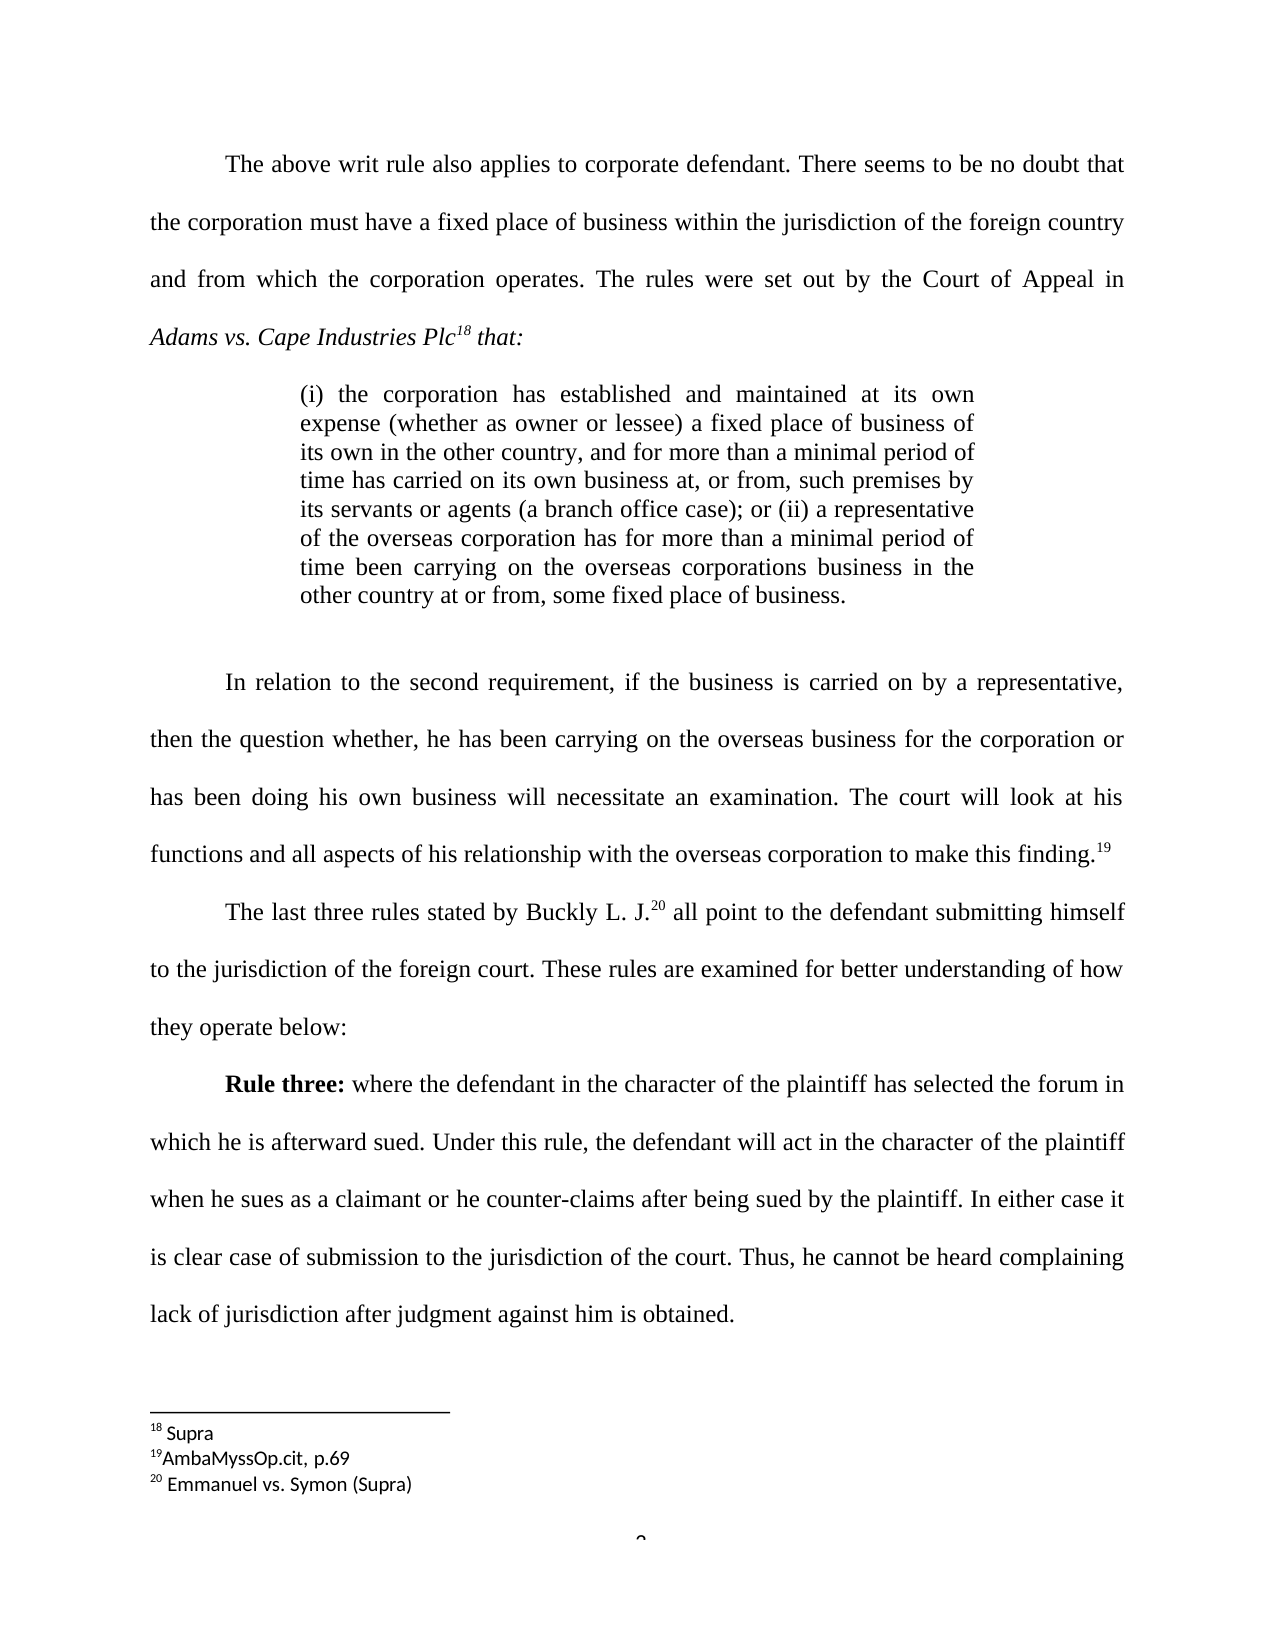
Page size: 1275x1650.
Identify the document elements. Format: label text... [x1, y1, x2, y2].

text 20 Emmanuel vs. Symon (Supra) [150, 1471, 1175, 1496]
text 19AmbaMyssOp.cit, p.69 [150, 1446, 1175, 1471]
text In relation to the second requirement, if the business is carried on by a representative, then the question whether, he has been carrying on the overseas business for the corporation or has been doing his own business will necessitate an examination. The court will look at his functions and all aspects of his relationship with the overseas corporation to make this finding.19 [150, 667, 1125, 868]
text Rule three: where the defendant in the character of the plaintiff has selected the forum in which he is afterward sued. Under this rule, the defendant will act in the character of the plaintiff when he sues as a claimant or he counter-claims after being sued by the plaintiff. In either case it is clear case of submission to the jurisdiction of the court. Thus, he cannot be heard complaining lack of jurisdiction after judgment against him is obtained. [150, 1069, 1125, 1328]
text The last three rules stated by Buckly L. J.20 all point to the defendant submitting himself to the jurisdiction of the foreign court. These rules are examined for better understanding of how they operate below: [150, 897, 1125, 1041]
text 18 Supra [150, 1420, 1175, 1445]
text The above writ rule also applies to corporate defendant. There seems to be no doubt that the corporation must have a fixed place of business within the jurisdiction of the foreign country and from which the corporation operates. The rules were set out by the Court of Appeal in Adams vs. Cape Industries Plc18 that: [150, 149, 1126, 350]
text (i) the corporation has established and maintained at its own expense (whether as owner or lessee) a fixed place of business of its own in the other country, and for more than a minimal period of time has carried on its own business at, or from, such premises by its servants or agents (a branch office case); or (ii) a representative of the overseas corporation has for more than a minimal period of time been carrying on the overseas corporations business in the other country at or from, some fixed place of business. [300, 379, 975, 609]
